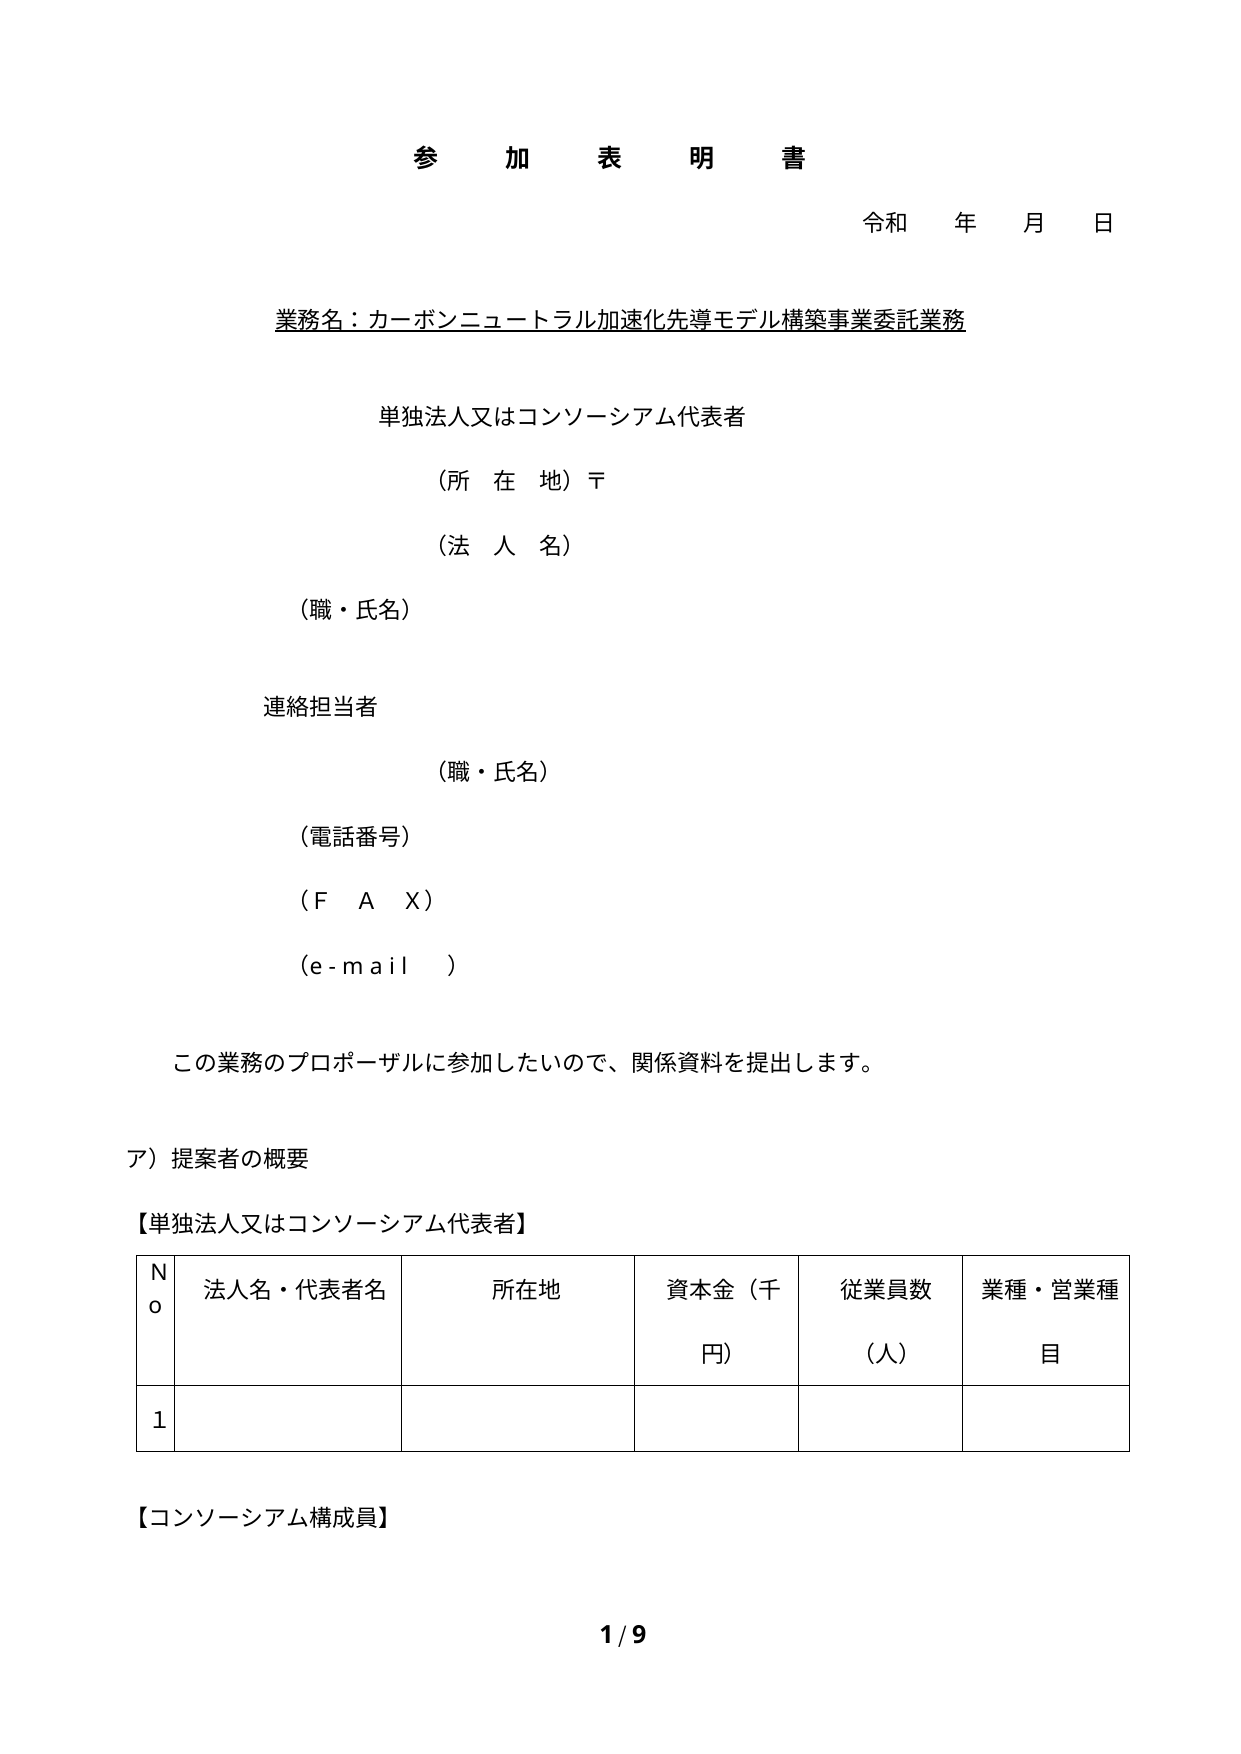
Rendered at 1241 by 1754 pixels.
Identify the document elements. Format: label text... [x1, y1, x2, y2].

text 令和 年 月 日 [125, 189, 1115, 254]
text ア）提案者の概要 [125, 1126, 1115, 1190]
table_header 従業員数（人） [799, 1256, 962, 1385]
table_cell [799, 1386, 962, 1451]
text （電話番号） [125, 803, 1115, 867]
text 参 加 表 明 書 [125, 124, 1115, 189]
text この業務のプロポーザルに参加したいので、関係資料を提出します。 [125, 1029, 1115, 1093]
table_header 所在地 [402, 1256, 634, 1385]
text （Ｆ Ａ Ｘ） [125, 867, 1115, 932]
table_header 資本金（千円） [635, 1256, 798, 1385]
table_header 法人名・代表者名 [175, 1256, 401, 1385]
text 【コンソーシアム構成員】 [125, 1484, 1115, 1548]
table_cell [175, 1386, 401, 1451]
table_cell [635, 1386, 798, 1451]
table_header No [137, 1256, 174, 1385]
text （職・氏名） [125, 738, 1115, 803]
table_cell [963, 1386, 1129, 1451]
text 【単独法人又はコンソーシアム代表者】 [125, 1190, 1115, 1255]
table_cell １ [137, 1386, 174, 1451]
table_cell [402, 1386, 634, 1451]
text （職・氏名） [125, 577, 1115, 641]
text 連絡担当者 [125, 673, 1115, 738]
text 業務名：カーボンニュートラル加速化先導モデル構築事業委託業務 [125, 286, 1115, 351]
text （e-mail） [125, 932, 1115, 996]
text （所 在 地）〒 [125, 447, 1115, 512]
table_header 業種・営業種目 [963, 1256, 1129, 1385]
text （法 人 名） [125, 512, 1115, 577]
text 単独法人又はコンソーシアム代表者 [125, 383, 1115, 447]
